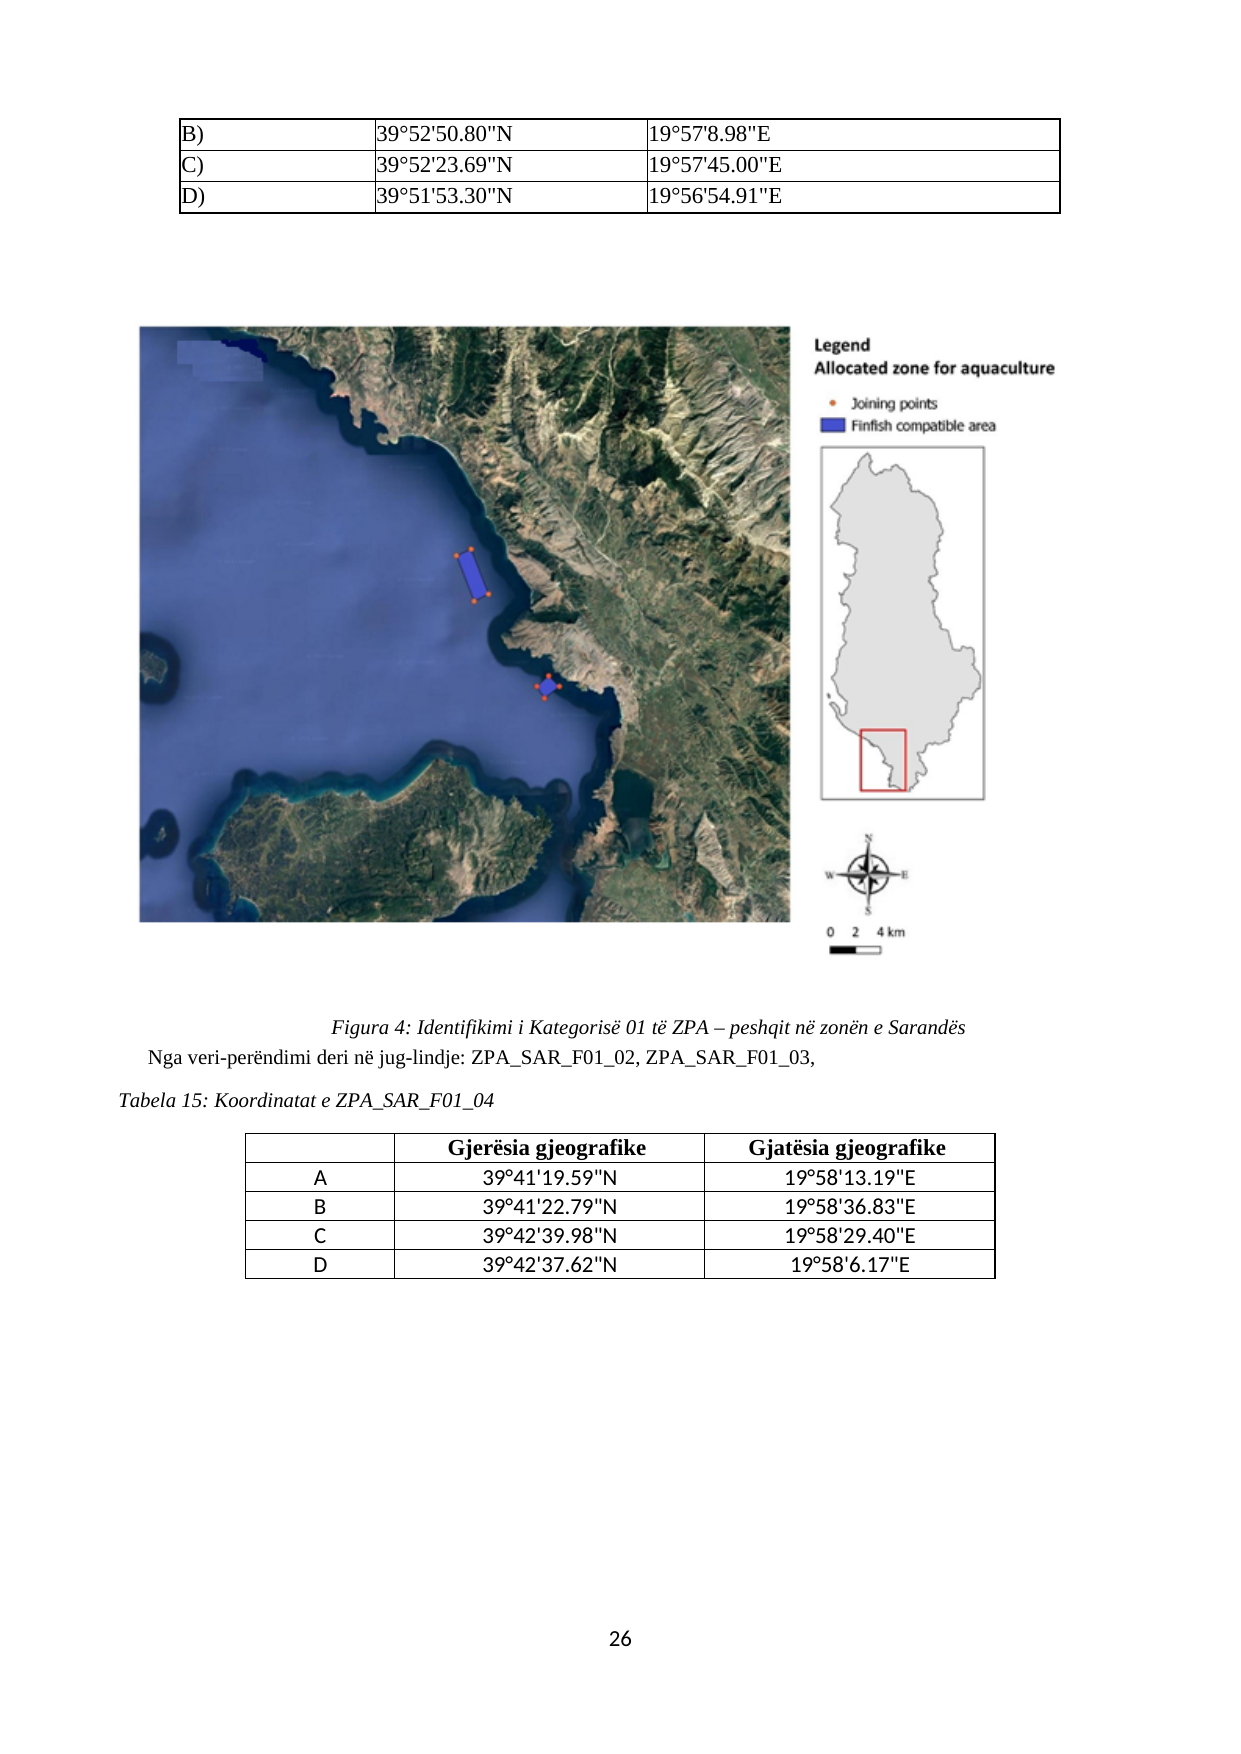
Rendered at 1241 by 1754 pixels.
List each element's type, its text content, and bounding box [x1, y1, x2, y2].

table_cell 39°42'37.62"N [395, 1250, 704, 1278]
table_cell 39°41'22.79"N [395, 1192, 704, 1220]
table_cell 39°51'53.30"N [376, 182, 647, 212]
picture [118, 305, 1122, 996]
table_cell A [246, 1163, 394, 1191]
text Tabela 15: Koordinatat e ZPA_SAR_F01_04 [118, 1088, 1122, 1112]
table_cell D [246, 1250, 394, 1278]
table_header Gjerësia gjeografike [395, 1134, 704, 1162]
table_cell B [246, 1192, 394, 1220]
table_cell 19°58'36.83"E [705, 1192, 994, 1220]
table_cell 39°52'23.69"N [376, 151, 647, 181]
table_cell B) [181, 120, 375, 149]
table_header Gjatësia gjeografike [705, 1134, 994, 1162]
table_cell 19°58'29.40"E [705, 1221, 994, 1249]
table_cell C [246, 1221, 394, 1249]
table_cell 39°41'19.59"N [395, 1163, 704, 1191]
table_cell 39°42'39.98"N [395, 1221, 704, 1249]
table_cell 39°52'50.80"N [376, 120, 647, 149]
table_cell 19°57'8.98"E [648, 120, 1059, 149]
table_cell 19°58'13.19"E [705, 1163, 994, 1191]
table_cell D) [181, 182, 375, 212]
table_cell 19°56'54.91"E [648, 182, 1059, 212]
table_cell C) [181, 151, 375, 181]
text Nga veri-perëndimi deri në jug-lindje: ZPA_SAR_F01_02, ZPA_SAR_F01_03, [148, 1045, 1122, 1069]
table_header [246, 1134, 394, 1162]
table_cell 19°57'45.00"E [648, 151, 1059, 181]
table_cell 19°58'6.17"E [705, 1250, 994, 1278]
